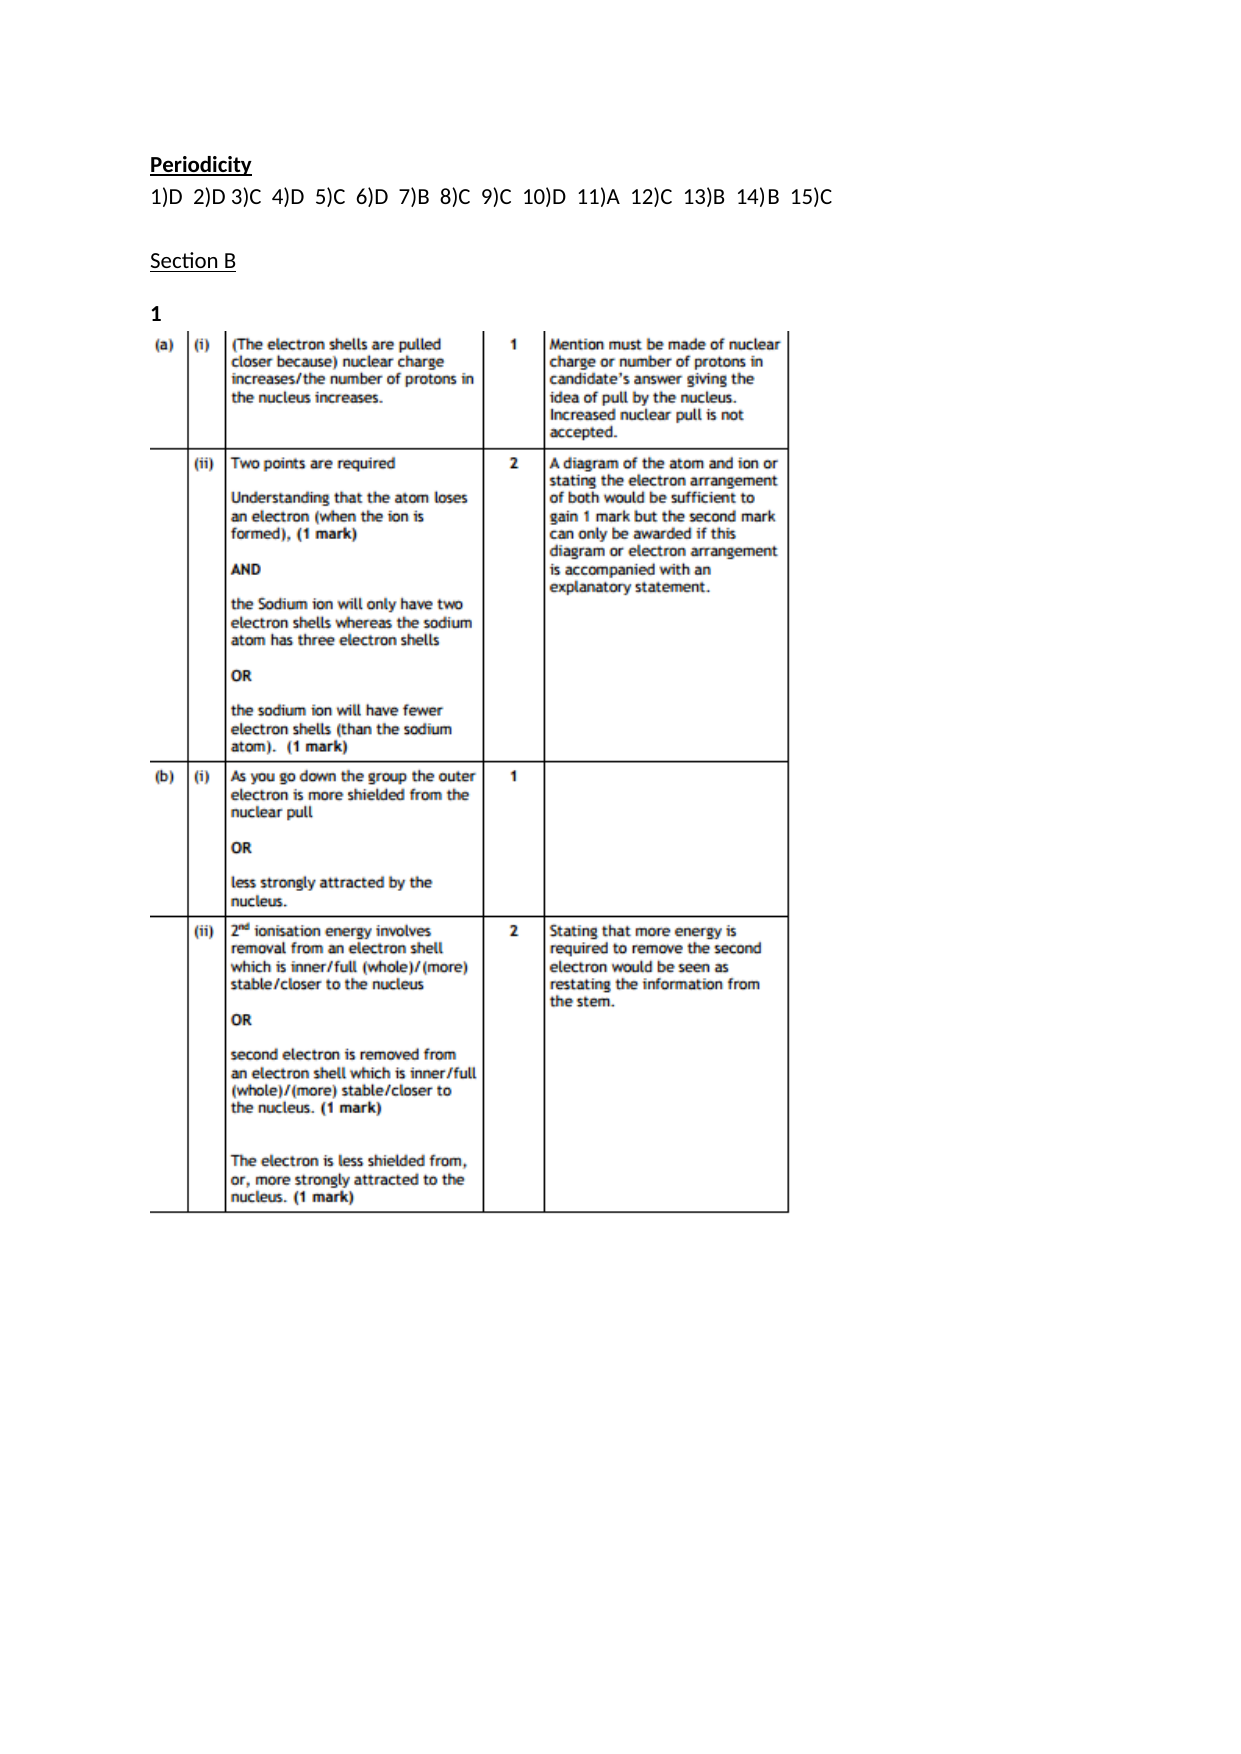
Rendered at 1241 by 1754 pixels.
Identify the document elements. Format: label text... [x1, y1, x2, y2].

picture [150, 331, 794, 1221]
text Periodicity 1)D 2)D 3)C 4)D 5)C 6)D 7)B 8)C 9)C 10)D 11)A 12)C 13)B 14)B 15)C Section B [150, 150, 1090, 274]
